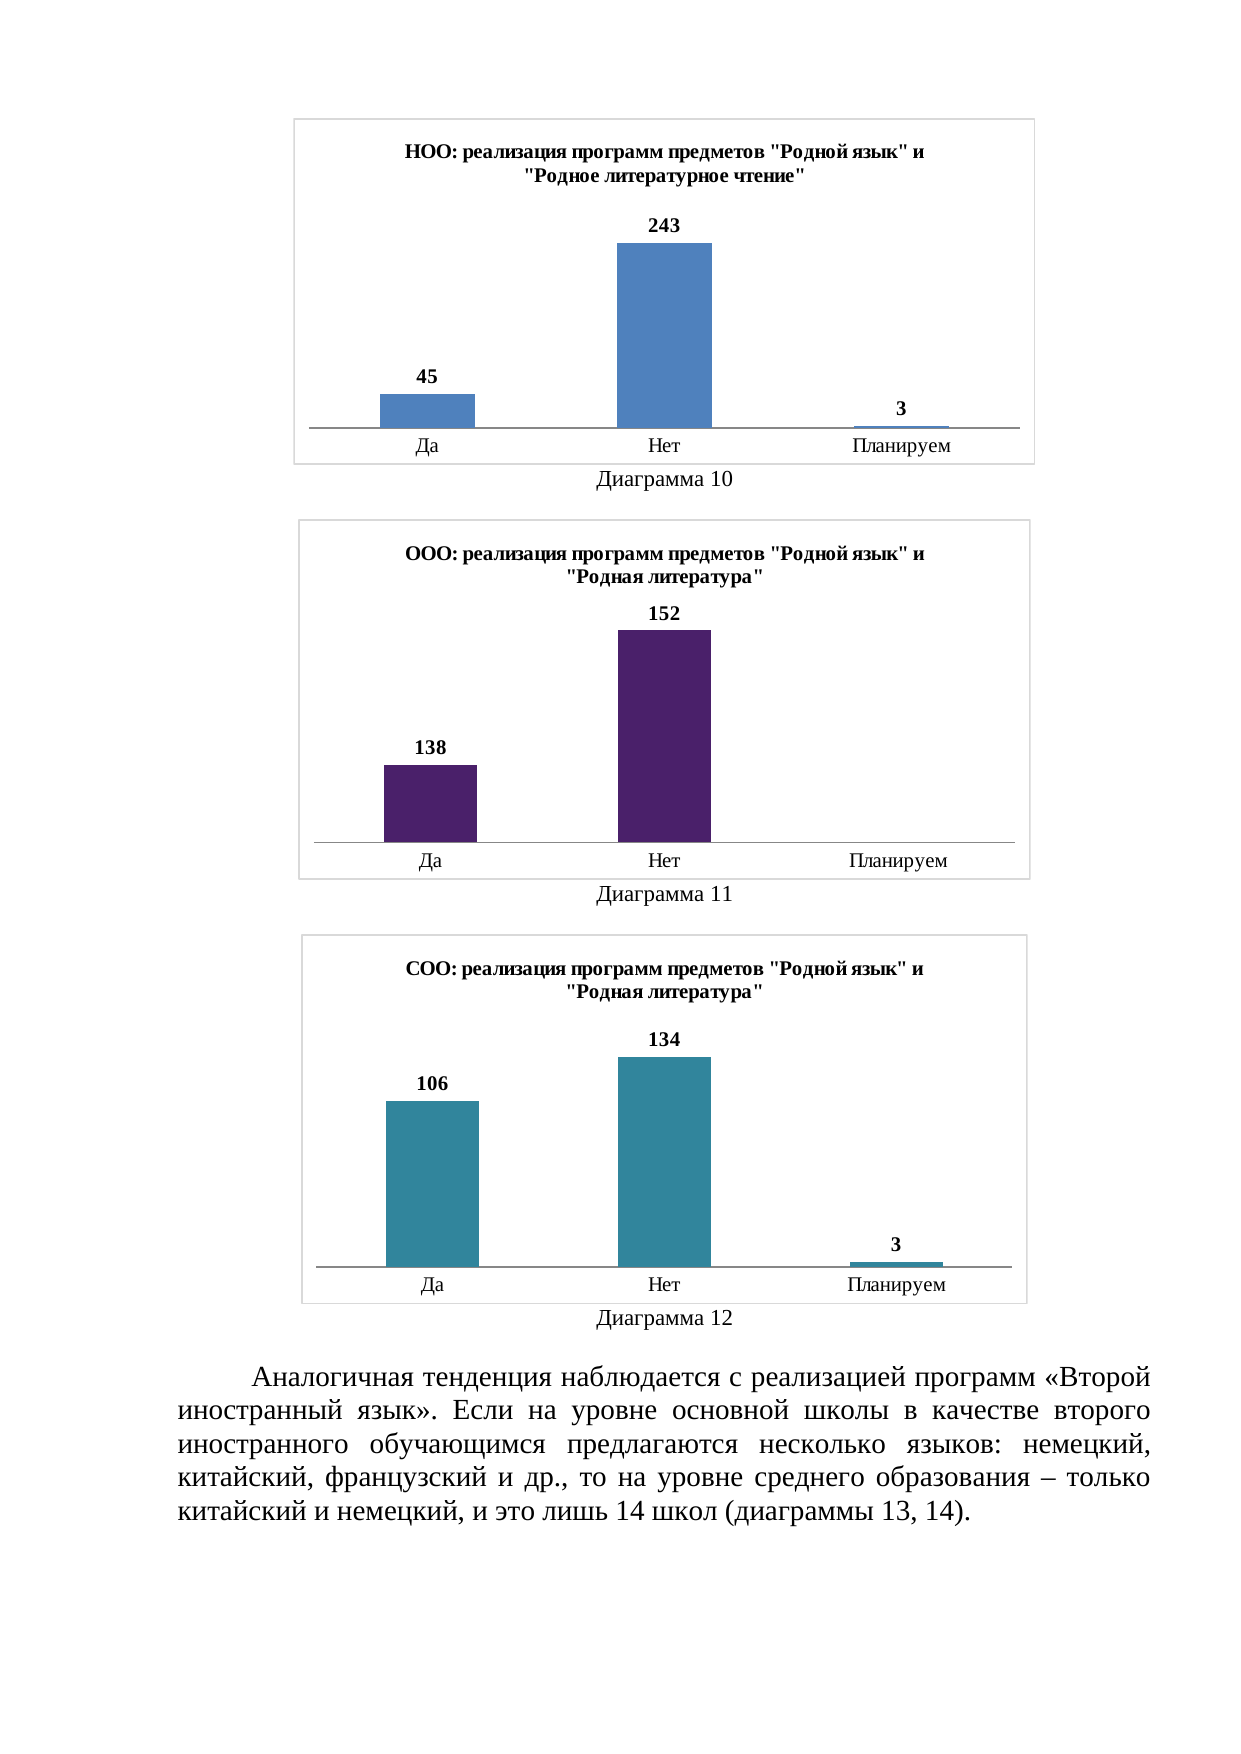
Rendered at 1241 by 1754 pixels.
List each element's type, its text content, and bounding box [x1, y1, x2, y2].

text Диаграмма 11 [177, 880, 1152, 906]
text Диаграмма 12 [177, 1304, 1152, 1331]
text Диаграмма 10 [177, 465, 1152, 491]
text Аналогичная тенденция наблюдается с реализацией программ «Второй иностранный язык». Если на уровне основной школы в качестве второго иностранного обучающимся предлагаются несколько языков: немецкий, китайский, французский и др., то на уровне среднего образования – только китайский и немецкий, и это лишь 14 школ (диаграммы 13, 14). [177, 1359, 1152, 1526]
